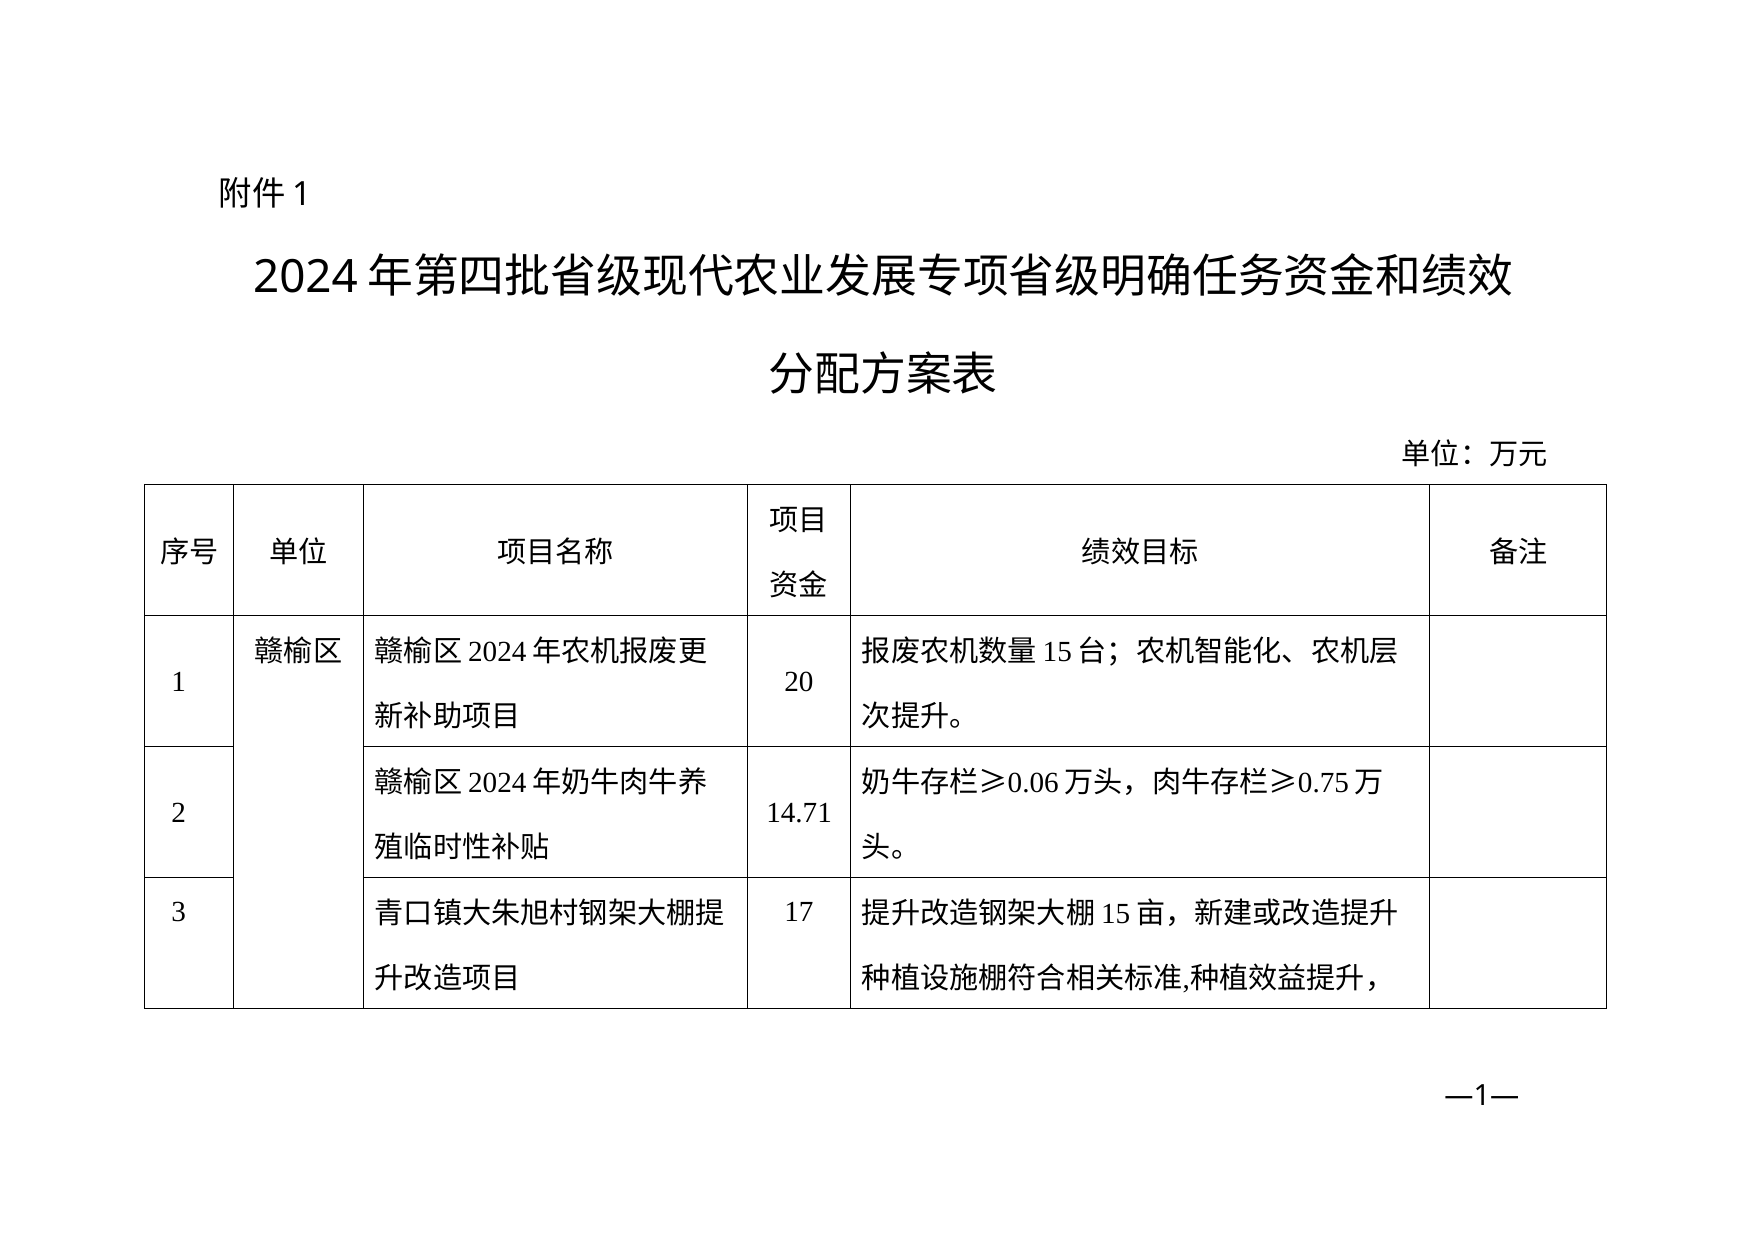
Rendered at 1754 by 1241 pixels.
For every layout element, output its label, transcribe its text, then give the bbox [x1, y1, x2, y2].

table_cell [145, 878, 233, 1008]
table_cell [145, 747, 233, 877]
text 分配方案表 [218, 321, 1547, 419]
table_cell 赣榆区 [234, 616, 363, 1008]
table_cell [145, 616, 233, 746]
text 附件1 [218, 159, 1547, 224]
text 单位：万元 [218, 419, 1547, 484]
table_cell 奶牛存栏≥0.06万头，肉牛存栏≥0.75万头。 [851, 747, 1429, 877]
table_header 项目名称 [364, 485, 747, 615]
table_cell 报废农机数量15台；农机智能化、农机层次提升。 [851, 616, 1429, 746]
table_cell 17 [748, 878, 850, 1008]
table_cell 赣榆区2024年奶牛肉牛养殖临时性补贴 [364, 747, 747, 877]
table_cell 赣榆区2024年农机报废更新补助项目 [364, 616, 747, 746]
text 2024年第四批省级现代农业发展专项省级明确任务资金和绩效 [218, 224, 1547, 321]
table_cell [851, 878, 1429, 1008]
table_header 序号 [145, 485, 233, 615]
table_header 备注 [1430, 485, 1606, 615]
table_cell [1430, 747, 1606, 877]
table_header 绩效目标 [851, 485, 1429, 615]
table_header 项目 资金 [748, 485, 850, 615]
table_cell 14.71 [748, 747, 850, 877]
table_cell [1430, 878, 1606, 1008]
table_header 单位 [234, 485, 363, 615]
table_cell 20 [748, 616, 850, 746]
table_cell 青口镇大朱旭村钢架大棚提升改造项目 [364, 878, 747, 1008]
table_cell [1430, 616, 1606, 746]
